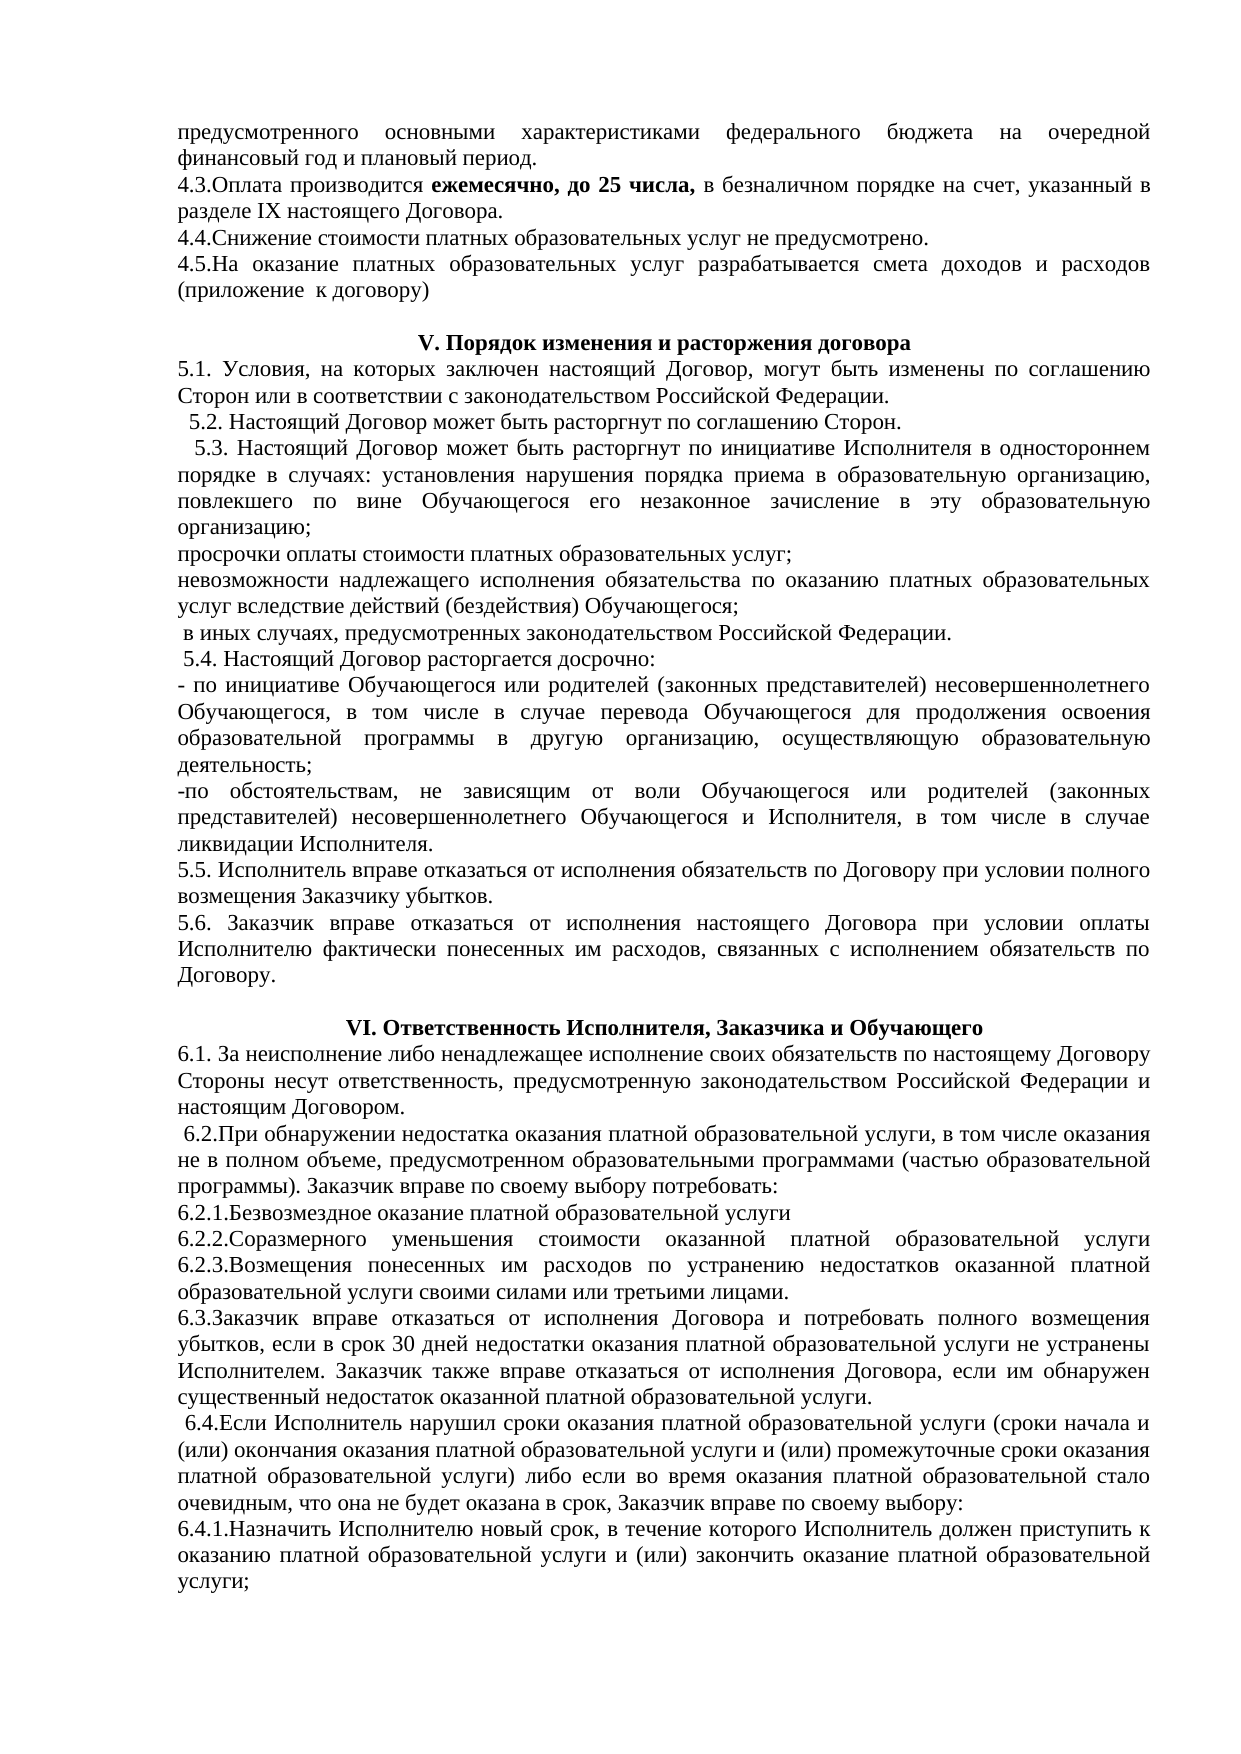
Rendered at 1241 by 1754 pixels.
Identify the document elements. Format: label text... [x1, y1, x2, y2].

text 6.2.2.Соразмерного уменьшения стоимости оказанной платной образовательной услуги 6.2.3.Возмещения понесенных им расходов по устранению недостатков оказанной платной образовательной услуги своими силами или третьими лицами. [177, 1225, 1152, 1304]
text 6.3.Заказчик вправе отказаться от исполнения Договора и потребовать полного возмещения убытков, если в срок 30 дней недостатки оказания платной образовательной услуги не устранены Исполнителем. Заказчик также вправе отказаться от исполнения Договора, если им обнаружен существенный недостаток оказанной платной образовательной услуги. [177, 1304, 1152, 1409]
text -по обстоятельствам, не зависящим от воли Обучающегося или родителей (законных представителей) несовершеннолетнего Обучающегося и Исполнителя, в том числе в случае ликвидации Исполнителя. [177, 777, 1152, 856]
text 6.1. За неисполнение либо ненадлежащее исполнение своих обязательств по настоящему Договору Стороны несут ответственность, предусмотренную законодательством Российской Федерации и настоящим Договором. [177, 1041, 1152, 1119]
text в иных случаях, предусмотренных законодательством Российской Федерации. [177, 619, 1152, 645]
text 5.4. Настоящий Договор расторгается досрочно: [177, 645, 1152, 672]
text 6.2.1.Безвозмездное оказание платной образовательной услуги [177, 1199, 1152, 1225]
text просрочки оплаты стоимости платных образовательных услуг; [177, 540, 1152, 566]
text 6.4.1.Назначить Исполнителю новый срок, в течение которого Исполнитель должен приступить к оказанию платной образовательной услуги и (или) закончить оказание платной образовательной услуги; [177, 1515, 1152, 1594]
text 4.5.На оказание платных образовательных услуг разрабатывается смета доходов и расходов (приложение к договору) [177, 250, 1152, 303]
text 5.5. Исполнитель вправе отказаться от исполнения обязательств по Договору при условии полного возмещения Заказчику убытков. [177, 856, 1152, 909]
text 6.4.Если Исполнитель нарушил сроки оказания платной образовательной услуги (сроки начала и (или) окончания оказания платной образовательной услуги и (или) промежуточные сроки оказания платной образовательной услуги) либо если во время оказания платной образовательной стало очевидным, что она не будет оказана в срок, Заказчик вправе по своему выбору: [177, 1409, 1152, 1515]
text 5.1. Условия, на которых заключен настоящий Договор, могут быть изменены по соглашению Сторон или в соответствии с законодательством Российской Федерации. [177, 355, 1152, 408]
text 5.3. Настоящий Договор может быть расторгнут по инициативе Исполнителя в одностороннем порядке в случаях: установления нарушения порядка приема в образовательную организацию, повлекшего по вине Обучающегося его незаконное зачисление в эту образовательную организацию; [177, 434, 1152, 540]
text VI. Ответственность Исполнителя, Заказчика и Обучающего [177, 1014, 1152, 1041]
text V. Порядок изменения и расторжения договора [177, 329, 1152, 355]
text невозможности надлежащего исполнения обязательства по оказанию платных образовательных услуг вследствие действий (бездействия) Обучающегося; [177, 566, 1152, 619]
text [177, 118, 1152, 171]
text 5.2. Настоящий Договор может быть расторгнут по соглашению Сторон. [177, 408, 1152, 434]
text 4.4.Снижение стоимости платных образовательных услуг не предусмотрено. [177, 223, 1152, 250]
text 5.6. Заказчик вправе отказаться от исполнения настоящего Договора при условии оплаты Исполнителю фактически понесенных им расходов, связанных с исполнением обязательств по Договору. [177, 909, 1152, 988]
text - по инициативе Обучающегося или родителей (законных представителей) несовершеннолетнего Обучающегося, в том числе в случае перевода Обучающегося для продолжения освоения образовательной программы в другую организацию, осуществляющую образовательную деятельность; [177, 672, 1152, 777]
text 6.2.При обнаружении недостатка оказания платной образовательной услуги, в том числе оказания не в полном объеме, предусмотренном образовательными программами (частью образовательной программы). Заказчик вправе по своему выбору потребовать: [177, 1119, 1152, 1199]
text 4.3.Оплата производится ежемесячно, до 25 числа, в безналичном порядке на счет, указанный в разделе IX настоящего Договора. [177, 171, 1152, 223]
